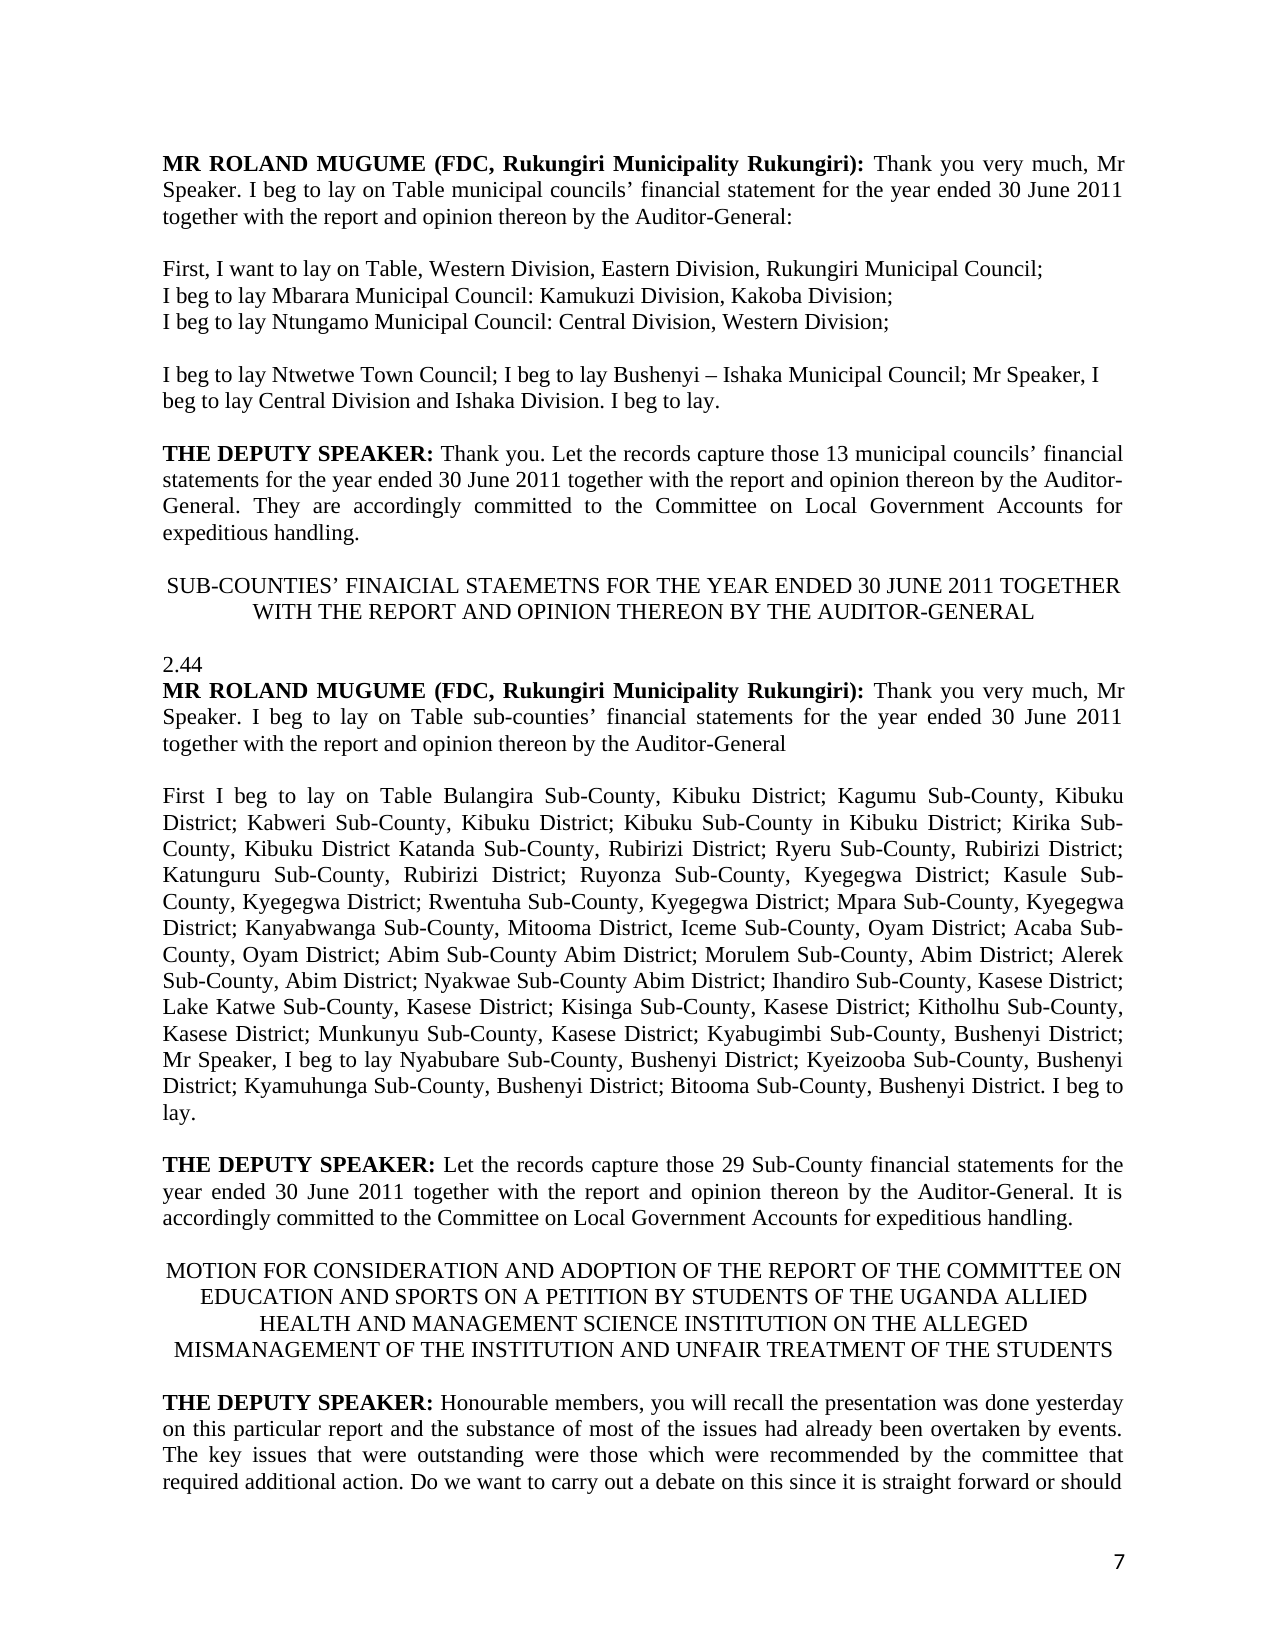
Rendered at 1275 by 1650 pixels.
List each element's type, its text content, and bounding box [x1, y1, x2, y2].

text MR ROLAND MUGUME (FDC, Rukungiri Municipality Rukungiri): Thank you very much, Mr Speaker. I beg to lay on Table municipal councils’ financial statement for the year ended 30 June 2011 together with the report and opinion thereon by the Auditor-General: [162, 150, 1125, 229]
text THE DEPUTY SPEAKER: Let the records capture those 29 Sub-County financial statements for the year ended 30 June 2011 together with the report and opinion thereon by the Auditor-General. It is accordingly committed to the Committee on Local Government Accounts for expeditious handling. [162, 1151, 1125, 1231]
text I beg to lay Ntwetwe Town Council; I beg to lay Bushenyi – Ishaka Municipal Council; Mr Speaker, I beg to lay Central Division and Ishaka Division. I beg to lay. [162, 361, 1125, 413]
text MR ROLAND MUGUME (FDC, Rukungiri Municipality Rukungiri): Thank you very much, Mr Speaker. I beg to lay on Table sub-counties’ financial statements for the year ended 30 June 2011 together with the report and opinion thereon by the Auditor-General [162, 677, 1125, 756]
text MOTION FOR CONSIDERATION AND ADOPTION OF THE REPORT OF THE COMMITTEE ON EDUCATION AND SPORTS ON A PETITION BY STUDENTS OF THE UGANDA ALLIED HEALTH AND MANAGEMENT SCIENCE INSTITUTION ON THE ALLEGED MISMANAGEMENT OF THE INSTITUTION AND UNFAIR TREATMENT OF THE STUDENTS [162, 1257, 1125, 1362]
text SUB-COUNTIES’ FINAICIAL STAEMETNS FOR THE YEAR ENDED 30 JUNE 2011 TOGETHER WITH THE REPORT AND OPINION THEREON BY THE AUDITOR-GENERAL [162, 572, 1125, 624]
text THE DEPUTY SPEAKER: Thank you. Let the records capture those 13 municipal councils’ financial statements for the year ended 30 June 2011 together with the report and opinion thereon by the Auditor-General. They are accordingly committed to the Committee on Local Government Accounts for expeditious handling. [162, 440, 1125, 545]
text I beg to lay Ntungamo Municipal Council: Central Division, Western Division; [162, 308, 1125, 334]
text 2.44 [162, 651, 1125, 677]
text First I beg to lay on Table Bulangira Sub-County, Kibuku District; Kagumu Sub-County, Kibuku District; Kabweri Sub-County, Kibuku District; Kibuku Sub-County in Kibuku District; Kirika Sub-County, Kibuku District Katanda Sub-County, Rubirizi District; Ryeru Sub-County, Rubirizi District; Katunguru Sub-County, Rubirizi District; Ruyonza Sub-County, Kyegegwa District; Kasule Sub-County, Kyegegwa District; Rwentuha Sub-County, Kyegegwa District; Mpara Sub-County, Kyegegwa District; Kanyabwanga Sub-County, Mitooma District, Iceme Sub-County, Oyam District; Acaba Sub-County, Oyam District; Abim Sub-County Abim District; Morulem Sub-County, Abim District; Alerek Sub-County, Abim District; Nyakwae Sub-County Abim District; Ihandiro Sub-County, Kasese District; Lake Katwe Sub-County, Kasese District; Kisinga Sub-County, Kasese District; Kitholhu Sub-County, Kasese District; Munkunyu Sub-County, Kasese District; Kyabugimbi Sub-County, Bushenyi District; Mr Speaker, I beg to lay Nyabubare Sub-County, Bushenyi District; Kyeizooba Sub-County, Bushenyi District; Kyamuhunga Sub-County, Bushenyi District; Bitooma Sub-County, Bushenyi District. I beg to lay. [162, 782, 1125, 1125]
text First, I want to lay on Table, Western Division, Eastern Division, Rukungiri Municipal Council; [162, 255, 1125, 282]
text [162, 1389, 1125, 1494]
text I beg to lay Mbarara Municipal Council: Kamukuzi Division, Kakoba Division; [162, 282, 1125, 308]
